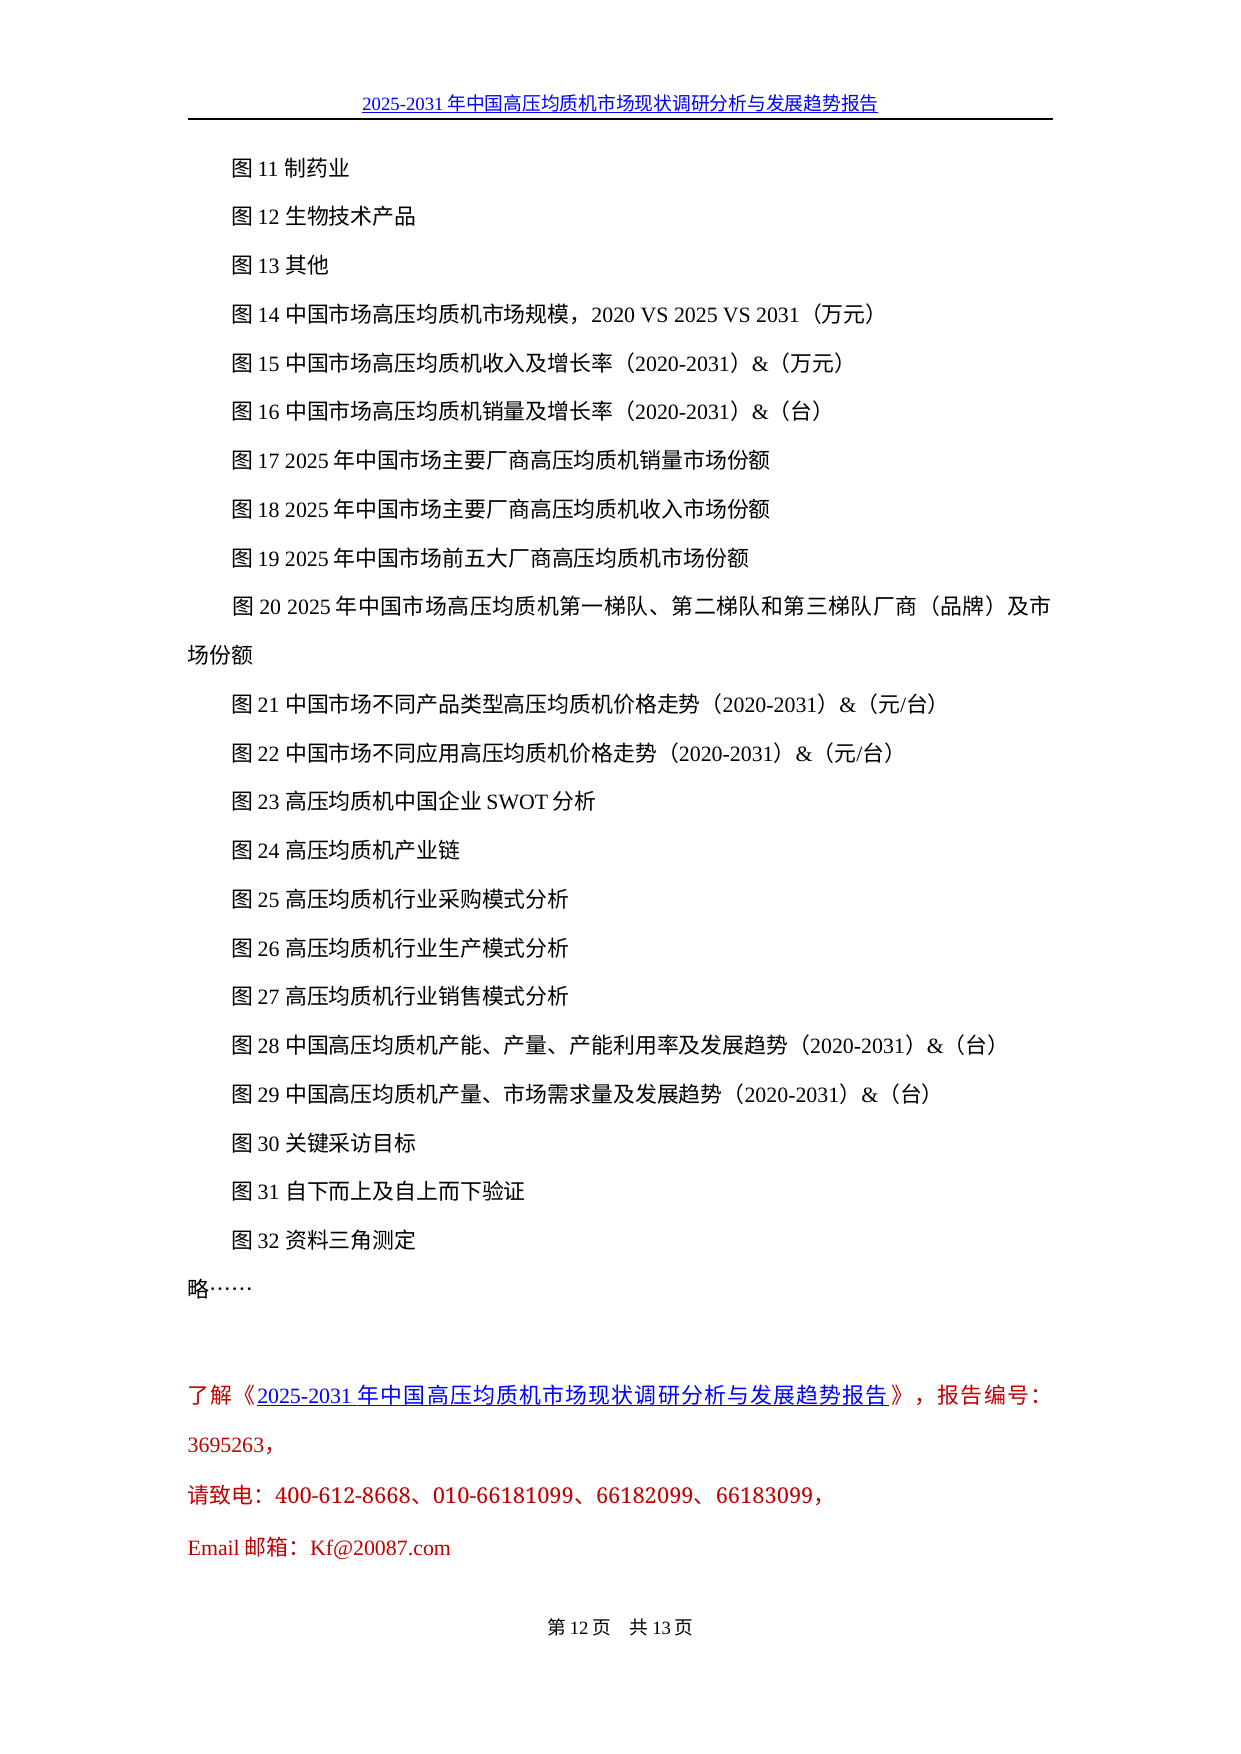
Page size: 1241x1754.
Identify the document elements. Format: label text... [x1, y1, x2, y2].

text 请致电：400-612-8668、010-66181099、66182099、66183099， [187, 1478, 1053, 1511]
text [187, 150, 1053, 1304]
text Email邮箱：Kf@20087.com [187, 1530, 1053, 1562]
text 了解《2025-2031年中国高压均质机市场现状调研分析与发展趋势报告》，报告编号：3695263， [187, 1378, 1053, 1459]
